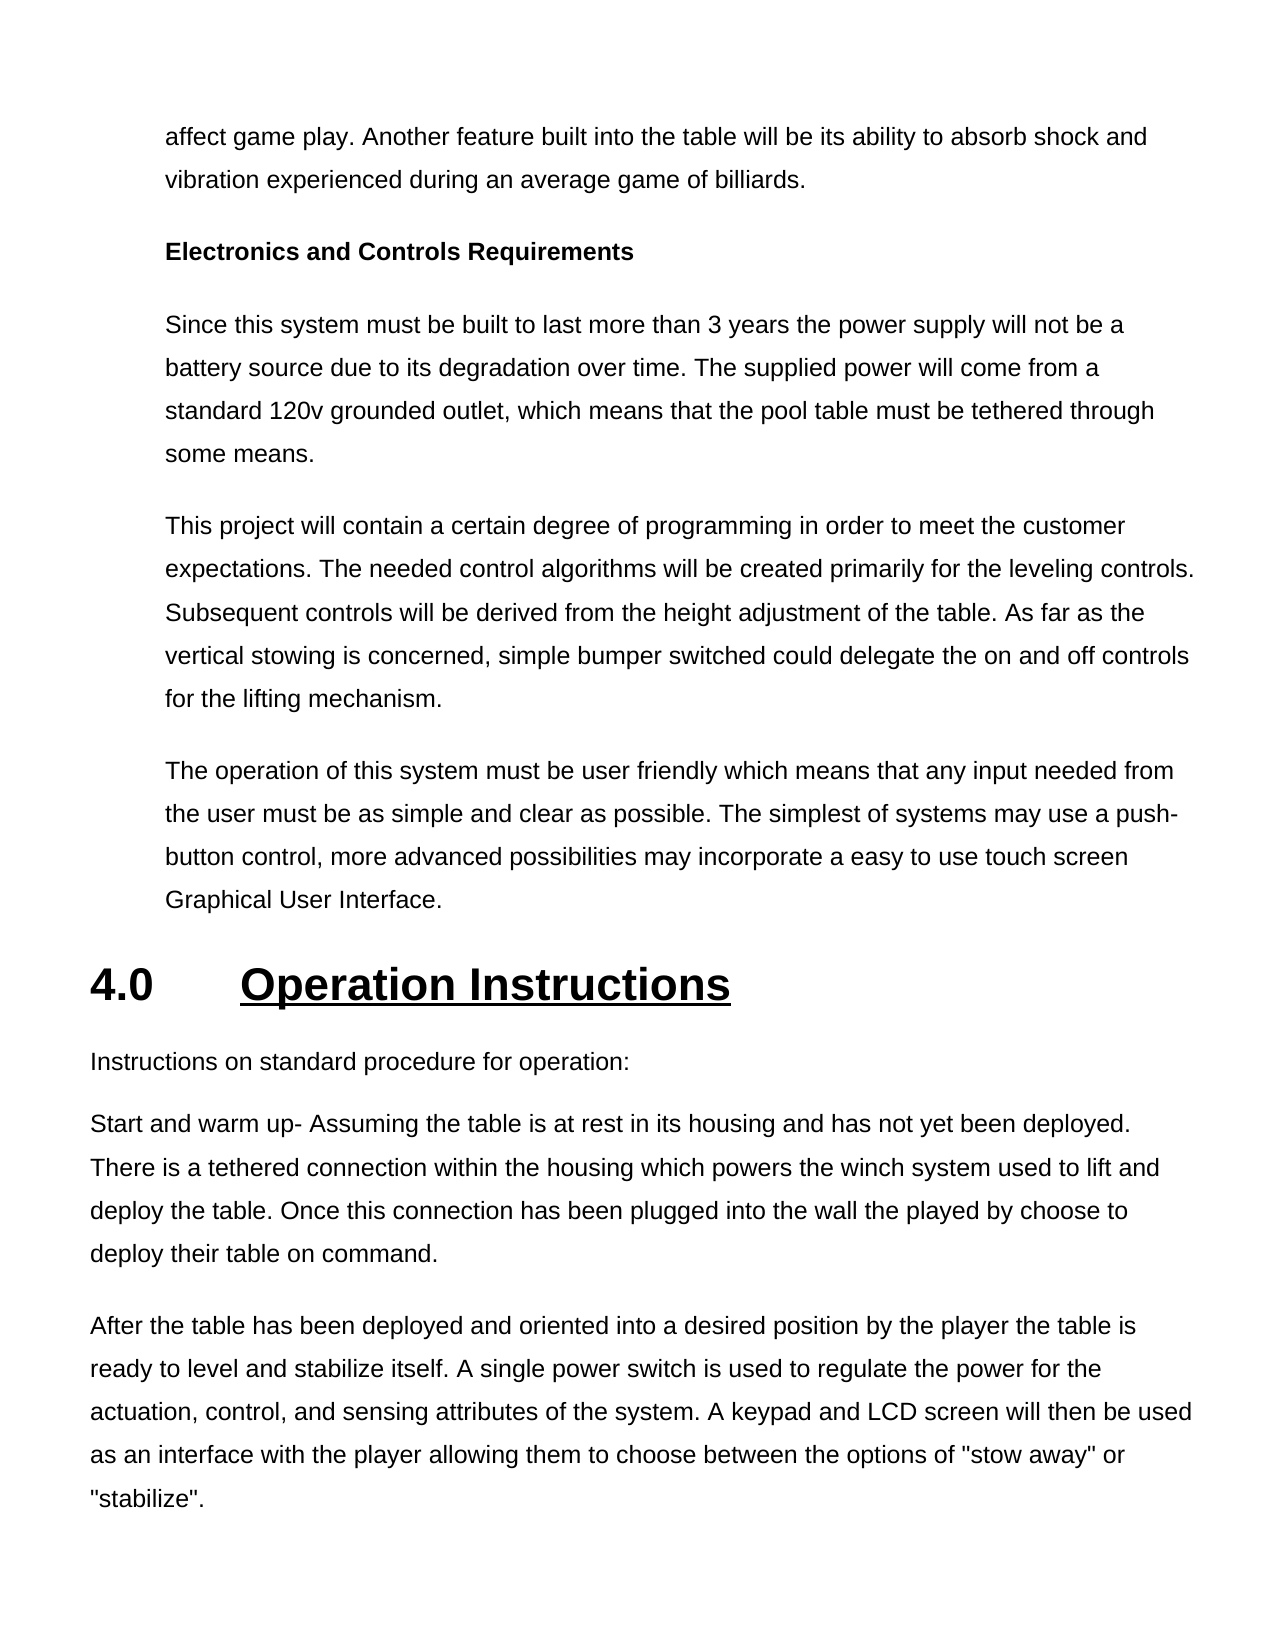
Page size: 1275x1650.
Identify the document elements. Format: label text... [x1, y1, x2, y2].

text Instructions on standard procedure for operation: [90, 1047, 1200, 1076]
text This project will contain a certain degree of programming in order to meet the customer expectations. The needed control algorithms will be created primarily for the leveling controls. Subsequent controls will be derived from the height adjustment of the table. As far as the vertical stowing is concerned, simple bumper switched could delegate the on and off controls for the lifting mechanism. [165, 511, 1200, 712]
text After the table has been deployed and oriented into a desired position by the player the table is ready to level and stabilize itself. A single power switch is used to regulate the power for the actuation, control, and sensing attributes of the system. A keypad and LCD screen will then be used as an interface with the player allowing them to choose between the options of "stow away" or "stabilize". [90, 1311, 1200, 1512]
subtitle Operation Instructions [90, 958, 1200, 1010]
text Since this system must be built to last more than 3 years the power supply will not be a battery source due to its degradation over time. The supplied power will come from a standard 120v grounded outlet, which means that the pool table must be tethered through some means. [165, 309, 1200, 468]
text Start and warm up- Assuming the table is at rest in its housing and has not yet been deployed. There is a tethered connection within the housing which powers the winch system used to lift and deploy the table. Once this connection has been plugged into the wall the played by choose to deploy their table on command. [90, 1109, 1200, 1267]
text The operation of this system must be user friendly which means that any input needed from the user must be as simple and clear as possible. The simplest of systems may use a push-button control, more advanced possibilities may incorporate a easy to use touch screen Graphical User Interface. [165, 756, 1200, 914]
text Electronics and Controls Requirements [165, 237, 1200, 266]
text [165, 122, 1200, 194]
